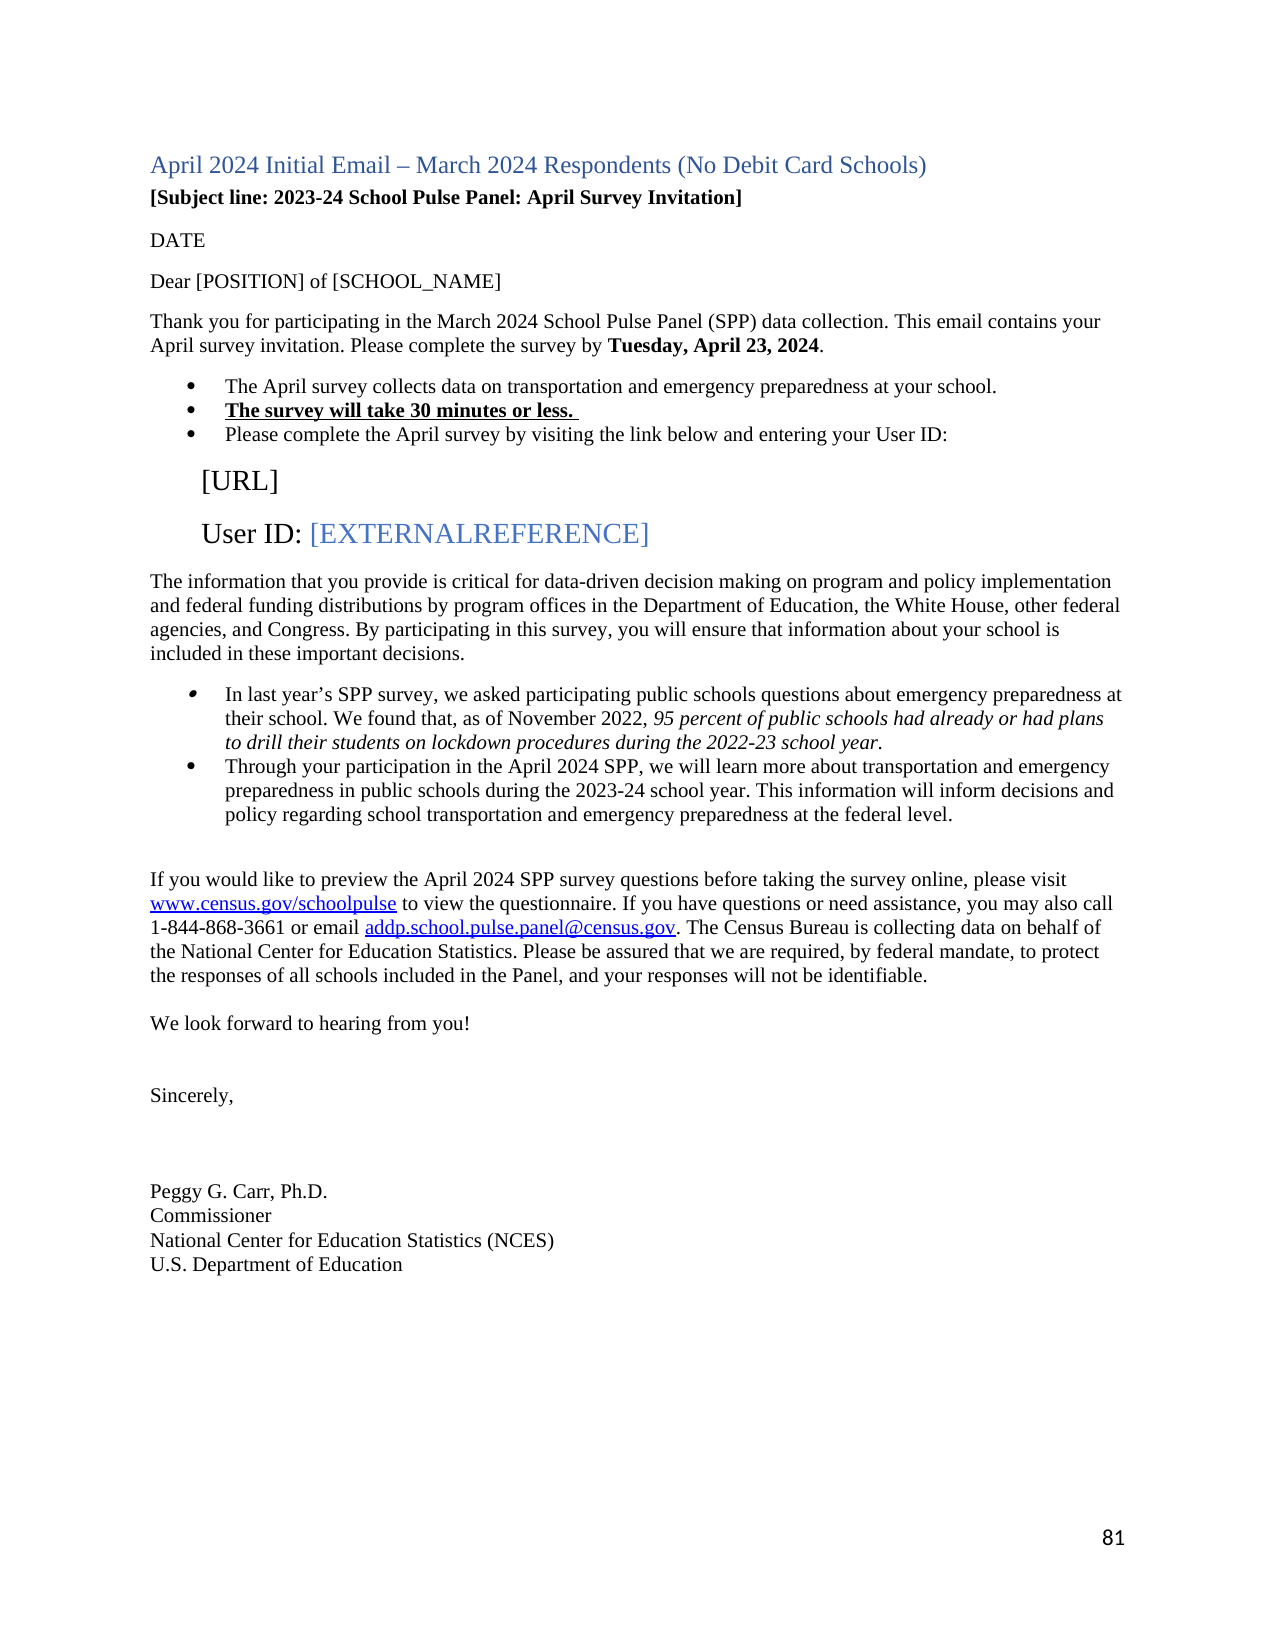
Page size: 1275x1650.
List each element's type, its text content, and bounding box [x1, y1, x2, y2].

list Please complete the April survey by visiting the link below and entering your User ID: [187, 422, 1125, 446]
text [Subject line: 2023-24 School Pulse Panel: April Survey Invitation] [150, 185, 1125, 209]
text If you would like to preview the April 2024 SPP survey questions before taking the survey online, please visit www.census.gov/schoolpulse to view the questionnaire. If you have questions or need assistance, you may also call 1-844-868-3661 or email addp.school.pulse.panel@census.gov. The Census Bureau is collecting data on behalf of the National Center for Education Statistics. Please be assured that we are required, by federal mandate, to protect the responses of all schools included in the Panel, and your responses will not be identifiable. [150, 867, 1125, 987]
text Dear [POSITION] of [SCHOOL_NAME] [150, 268, 1125, 293]
text DATE [150, 228, 1125, 252]
list Through your participation in the April 2024 SPP, we will learn more about transportation and emergency preparedness in public schools during the 2023-24 school year. This information will inform decisions and policy regarding school transportation and emergency preparedness at the federal level. [187, 754, 1125, 826]
text We look forward to hearing from you! [150, 1011, 1125, 1035]
text [URL] [150, 463, 1125, 496]
list The survey will take 30 minutes or less. [187, 398, 1125, 422]
subtitle April 2024 Initial Email – March 2024 Respondents (No Debit Card Schools) [150, 150, 1125, 179]
text The information that you provide is critical for data-driven decision making on program and policy implementation and federal funding distributions by program offices in the Department of Education, the White House, other federal agencies, and Congress. By participating in this survey, you will ensure that information about your school is included in these important decisions. [150, 568, 1125, 665]
text Peggy G. Carr, Ph.D. Commissioner [150, 1179, 1125, 1227]
text Thank you for participating in the March 2024 School Pulse Panel (SPP) data collection. This email contains your April survey invitation. Please complete the survey by Tuesday, April 23, 2024. [150, 309, 1125, 357]
text National Center for Education Statistics (NCES) U.S. Department of Education [150, 1227, 1125, 1276]
text Sincerely, [150, 1083, 1125, 1107]
list The April survey collects data on transportation and emergency preparedness at your school. [187, 374, 1125, 398]
list In last year’s SPP survey, we asked participating public schools questions about emergency preparedness at their school. We found that, as of November 2022, 95 percent of public schools had already or had plans to drill their students on lockdown procedures during the 2022-23 school year. [187, 681, 1125, 754]
text User ID: [EXTERNALREFERENCE] [150, 516, 1125, 549]
